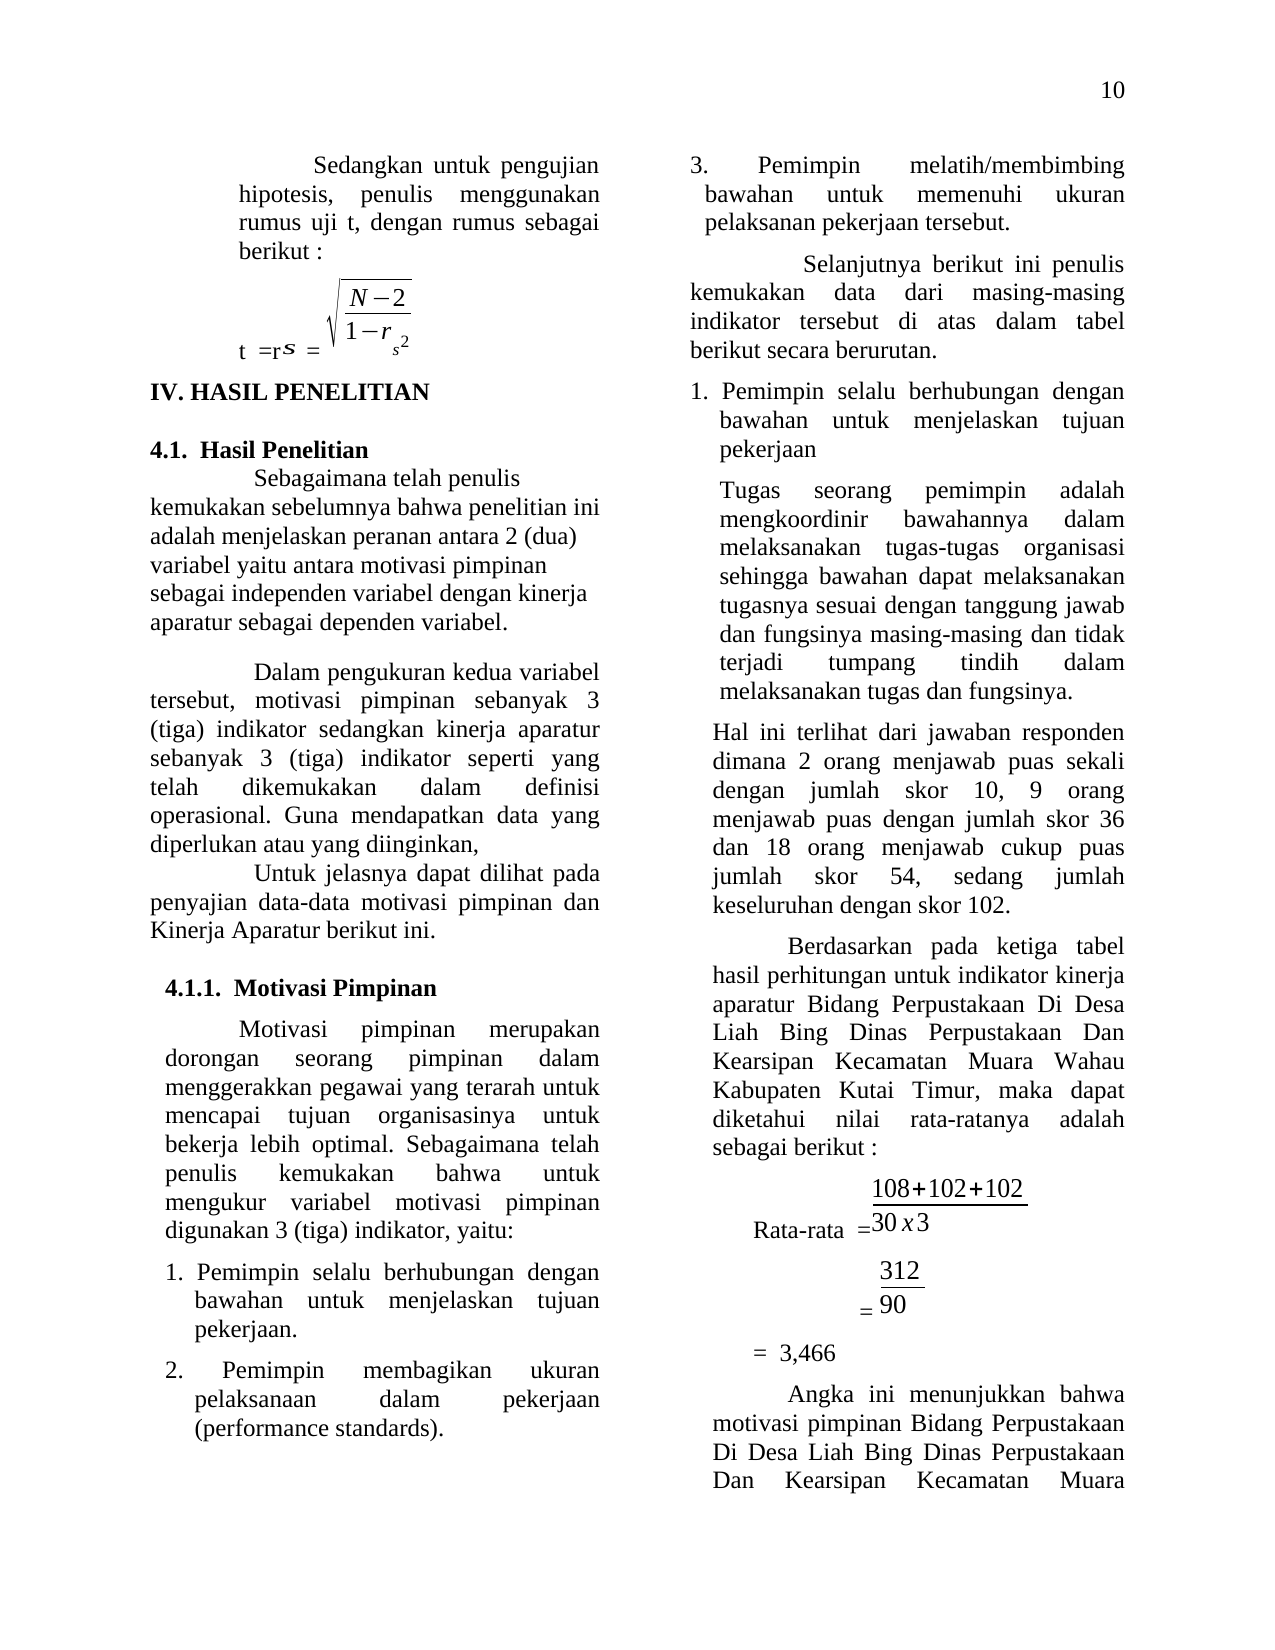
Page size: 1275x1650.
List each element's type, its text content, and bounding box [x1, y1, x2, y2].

text Tugas seorang pemimpin adalah mengkoordinir bawahannya dalam melaksanakan tugas-tugas organisasi sehingga bawahan dapat melaksanakan tugasnya sesuai dengan tanggung jawab dan fungsinya masing-masing dan tidak terjadi tumpang tindih dalam melaksanakan tugas dan fungsinya. [719, 475, 1125, 705]
text 4.1.1. Motivasi Pimpinan [165, 973, 600, 1002]
text Berdasarkan pada ketiga tabel hasil perhitungan untuk indikator kinerja aparatur Bidang Perpustakaan Di Desa Liah Bing Dinas Perpustakaan Dan Kearsipan Kecamatan Muara Wahau Kabupaten Kutai Timur, maka dapat diketahui nilai rata-ratanya adalah sebagai berikut : [712, 931, 1125, 1161]
text 2. Pemimpin membagikan ukuran pelaksanaan dalam pekerjaan (performance standards). [165, 1356, 600, 1442]
text Hal ini terlihat dari jawaban responden dimana 2 orang menjawab puas sekali dengan jumlah skor 10, 9 orang menjawab puas dengan jumlah skor 36 dan 18 orang menjawab cukup puas jumlah skor 54, sedang jumlah keseluruhan dengan skor 102. [712, 717, 1125, 919]
text = 3,466 [675, 1338, 1125, 1367]
text Rata-rata = [675, 1174, 1125, 1243]
text Selanjutnya berikut ini penulis kemukakan data dari masing-masing indikator tersebut di atas dalam tabel berikut secara berurutan. [690, 249, 1125, 364]
list 4.1. Hasil Penelitian [150, 435, 600, 463]
text IV. HASIL PENELITIAN [150, 377, 600, 406]
text 3. Pemimpin melatih/membimbing bawahan untuk memenuhi ukuran pelaksanan pekerjaan tersebut. [690, 150, 1125, 236]
text Untuk jelasnya dapat dilihat pada penyajian data-data motivasi pimpinan dan Kinerja Aparatur berikut ini. [150, 858, 600, 944]
text 1. Pemimpin selalu berhubungan dengan bawahan untuk menjelaskan tujuan pekerjaan. [165, 1257, 600, 1343]
text = [675, 1256, 1125, 1326]
text t =r = [150, 277, 600, 365]
text Dalam pengukuran kedua variabel tersebut, motivasi pimpinan sebanyak 3 (tiga) indikator sedangkan kinerja aparatur sebanyak 3 (tiga) indikator seperti yang telah dikemukakan dalam definisi operasional. Guna mendapatkan data yang diperlukan atau yang diinginkan, [150, 657, 600, 858]
text 1. Pemimpin selalu berhubungan dengan bawahan untuk menjelaskan tujuan pekerjaan [690, 376, 1125, 462]
list Sebagaimana telah penulis kemukakan sebelumnya bahwa penelitian ini adalah menjelaskan peranan antara 2 (dua) variabel yaitu antara motivasi pimpinan sebagai independen variabel dengan kinerja aparatur sebagai dependen variabel. [150, 463, 600, 636]
text Motivasi pimpinan merupakan dorongan seorang pimpinan dalam menggerakkan pegawai yang terarah untuk mencapai tujuan organisasinya untuk bekerja lebih optimal. Sebagaimana telah penulis kemukakan bahwa untuk mengukur variabel motivasi pimpinan digunakan 3 (tiga) indikator, yaitu: [165, 1014, 600, 1244]
text Sedangkan untuk pengujian hipotesis, penulis menggunakan rumus uji t, dengan rumus sebagai berikut : [209, 150, 600, 265]
